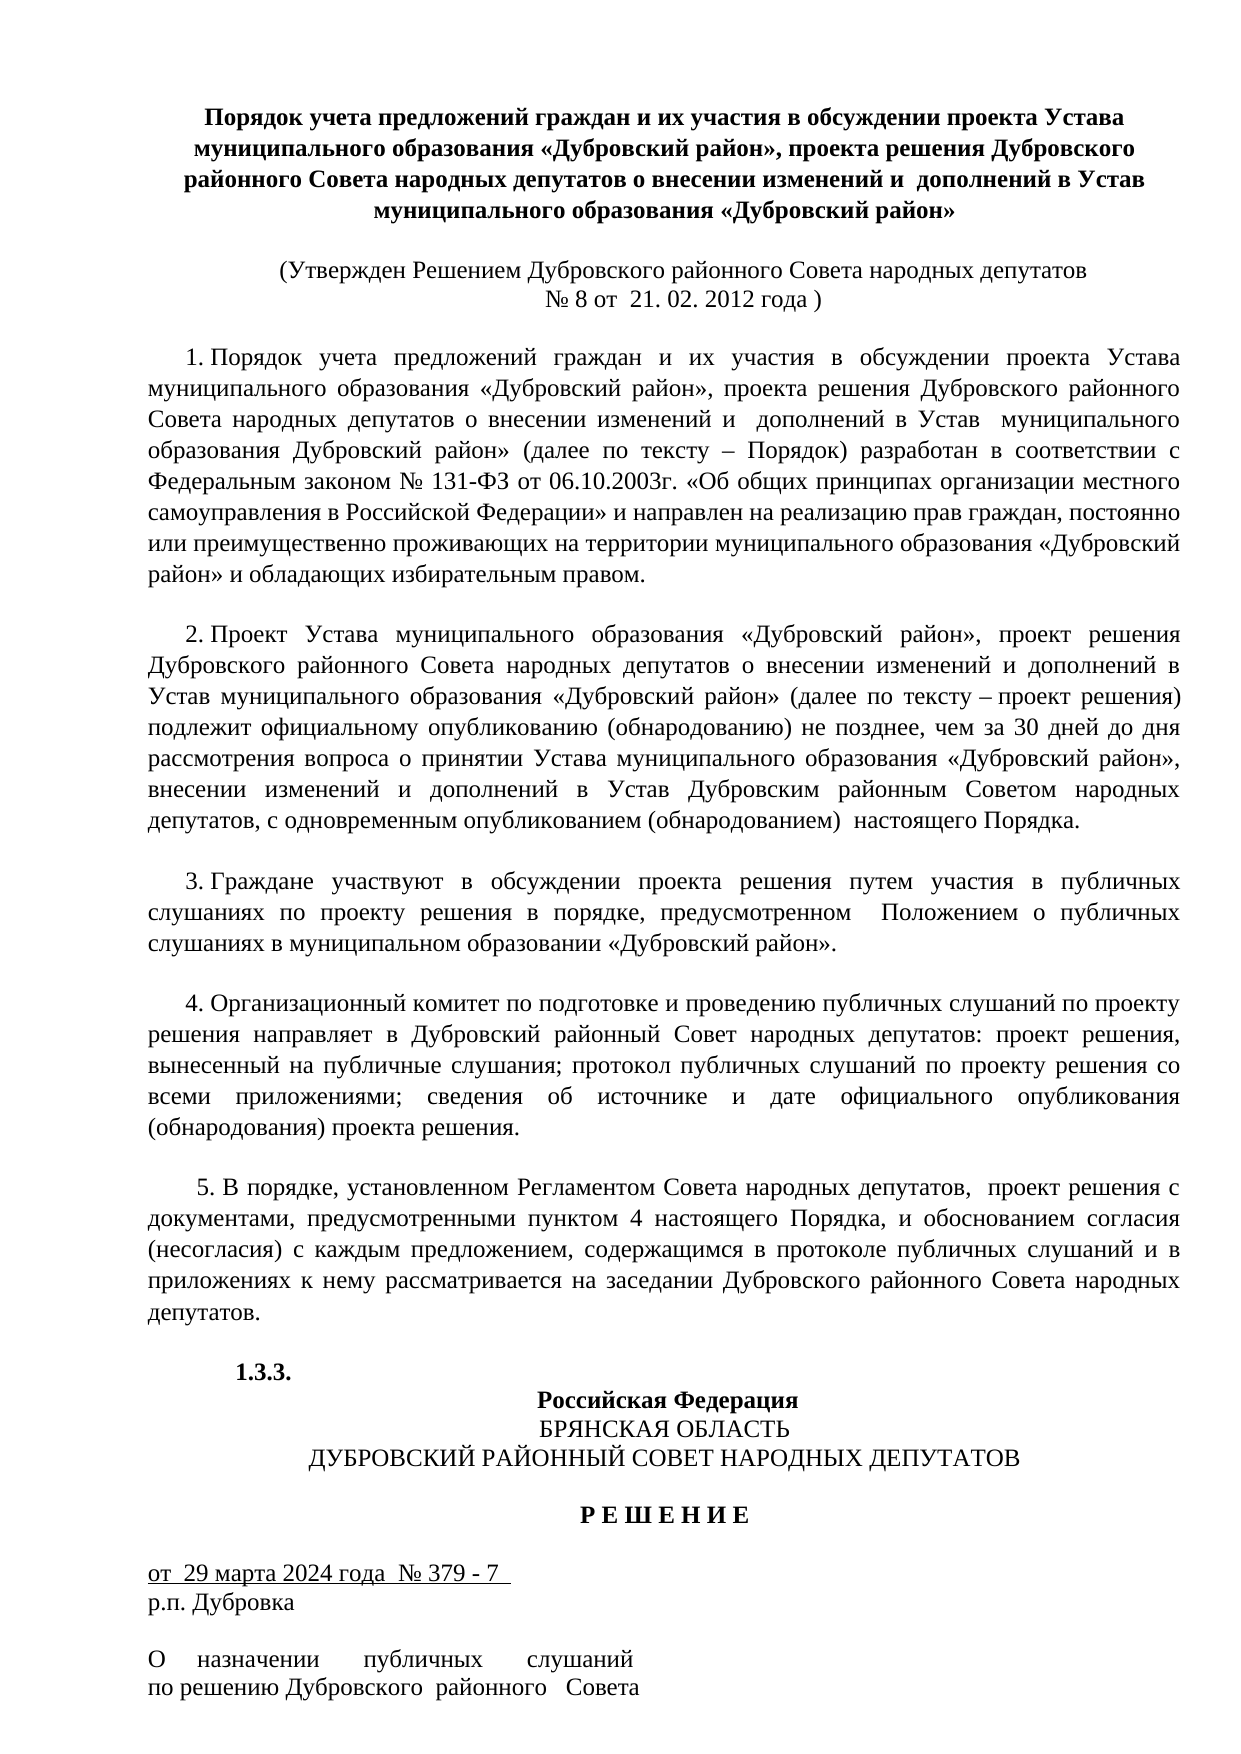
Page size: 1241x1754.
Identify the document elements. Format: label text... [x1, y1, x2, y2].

text (Утвержден Решением Дубровского районного Совета народных депутатов [148, 255, 1219, 284]
title Российская Федерация [148, 1386, 1181, 1414]
text ДУБРОВСКИЙ РАЙОННЫЙ СОВЕТ НАРОДНЫХ ДЕПУТАТОВ [148, 1443, 1181, 1472]
text 2. Проект Устава муниципального образования «Дубровский район», проект решения Дубровского районного Совета народных депутатов о внесении изменений и дополнений в Устав муниципального образования «Дубровский район» (далее по тексту – проект решения) подлежит официальному опубликованию (обнародованию) не позднее, чем за 30 дней до дня рассмотрения вопроса о принятии Устава муниципального образования «Дубровский район», внесении изменений и дополнений в Устав Дубровским районным Советом народных депутатов, с одновременным опубликованием (обнародованием) настоящего Порядка. [148, 619, 1181, 834]
text Р Е Ш Е Н И Е [148, 1501, 1181, 1529]
text от 29 марта 2024 года № 379 - 7 [148, 1558, 1181, 1587]
text р.п. Дубровка [148, 1587, 1181, 1616]
text БРЯНСКАЯ ОБЛАСТЬ [148, 1414, 1181, 1443]
text 4. Организационный комитет по подготовке и проведению публичных слушаний по проекту решения направляет в Дубровский районный Совет народных депутатов: проект решения, вынесенный на публичные слушания; протокол публичных слушаний по проекту решения со всеми приложениями; сведения об источнике и дате официального опубликования (обнародования) проекта решения. [148, 988, 1181, 1141]
text № 8 от 21. 02. 2012 года ) [148, 284, 1219, 313]
text 3. Граждане участвуют в обсуждении проекта решения путем участия в публичных слушаниях по проекту решения в порядке, предусмотренном Положением о публичных слушаниях в муниципальном образовании «Дубровский район». [148, 866, 1181, 957]
text 1.3.3. [148, 1357, 1181, 1386]
text Порядок учета предложений граждан и их участия в обсуждении проекта Устава муниципального образования «Дубровский район», проекта решения Дубровского районного Совета народных депутатов о внесении изменений и дополнений в Устав муниципального образования «Дубровский район» [148, 102, 1181, 224]
text О назначении публичных слушаний [148, 1644, 1181, 1672]
text по решению Дубровского районного Совета [148, 1672, 1181, 1701]
text 1. Порядок учета предложений граждан и их участия в обсуждении проекта Устава муниципального образования «Дубровский район», проекта решения Дубровского районного Совета народных депутатов о внесении изменений и дополнений в Устав муниципального образования Дубровский район» (далее по тексту – Порядок) разработан в соответствии с Федеральным законом № 131-ФЗ от 06.10.2003г. «Об общих принципах организации местного самоуправления в Российской Федерации» и направлен на реализацию прав граждан, постоянно или преимущественно проживающих на территории муниципального образования «Дубровский район» и обладающих избирательным правом. [148, 342, 1181, 588]
text 5. В порядке, установленном Регламентом Совета народных депутатов, проект решения с документами, предусмотренными пунктом 4 настоящего Порядка, и обоснованием согласия (несогласия) с каждым предложением, содержащимся в протоколе публичных слушаний и в приложениях к нему рассматривается на заседании Дубровского районного Совета народных депутатов. [148, 1172, 1181, 1325]
